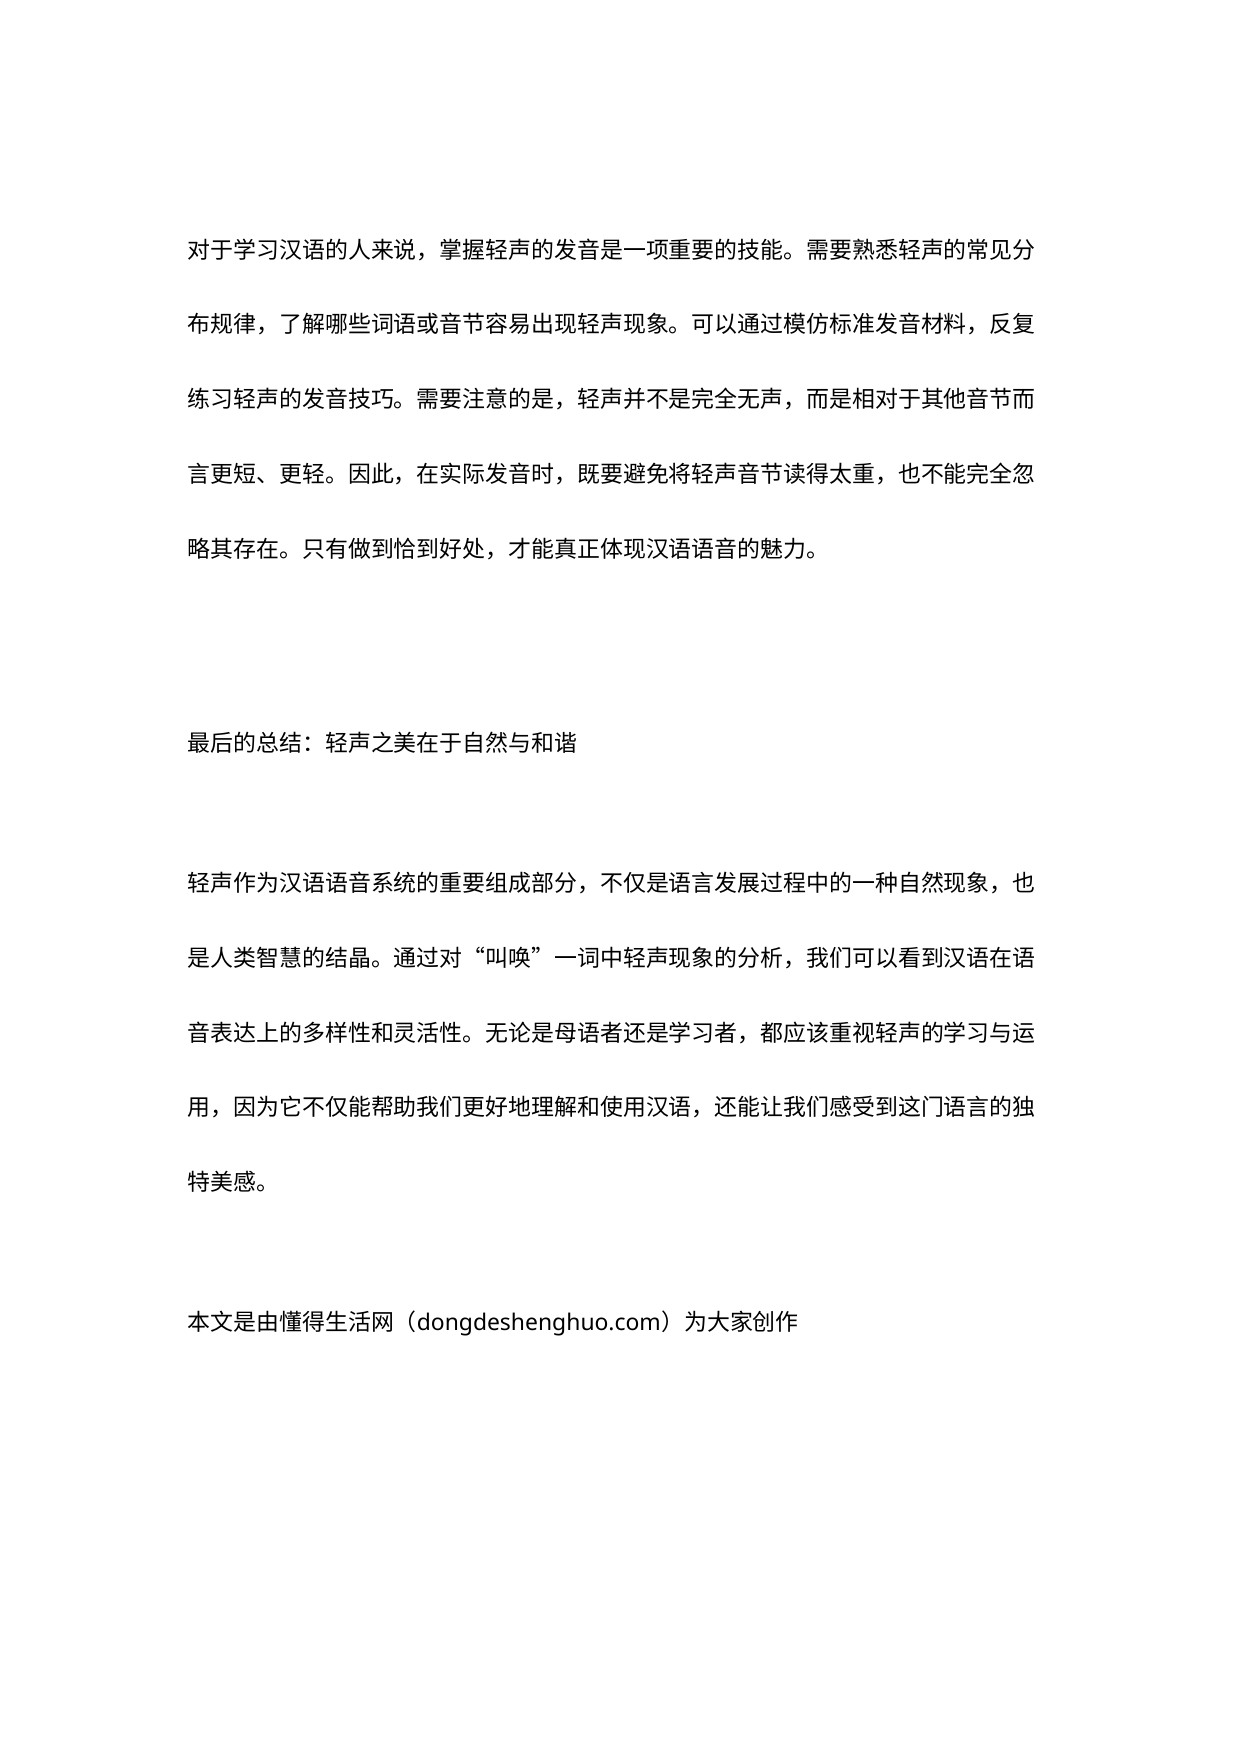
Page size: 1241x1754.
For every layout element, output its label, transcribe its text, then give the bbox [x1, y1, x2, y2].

text 最后的总结：轻声之美在于自然与和谐 [187, 709, 1053, 774]
text 对于学习汉语的人来说，掌握轻声的发音是一项重要的技能。需要熟悉轻声的常见分布规律，了解哪些词语或音节容易出现轻声现象。可以通过模仿标准发音材料，反复练习轻声的发音技巧。需要注意的是，轻声并不是完全无声，而是相对于其他音节而言更短、更轻。因此，在实际发音时，既要避免将轻声音节读得太重，也不能完全忽略其存在。只有做到恰到好处，才能真正体现汉语语音的魅力。 [187, 216, 1053, 579]
text 本文是由懂得生活网（dongdeshenghuo.com）为大家创作 [187, 1288, 1053, 1353]
text 轻声作为汉语语音系统的重要组成部分，不仅是语言发展过程中的一种自然现象，也是人类智慧的结晶。通过对“叫唤”一词中轻声现象的分析，我们可以看到汉语在语音表达上的多样性和灵活性。无论是母语者还是学习者，都应该重视轻声的学习与运用，因为它不仅能帮助我们更好地理解和使用汉语，还能让我们感受到这门语言的独特美感。 [187, 849, 1053, 1213]
